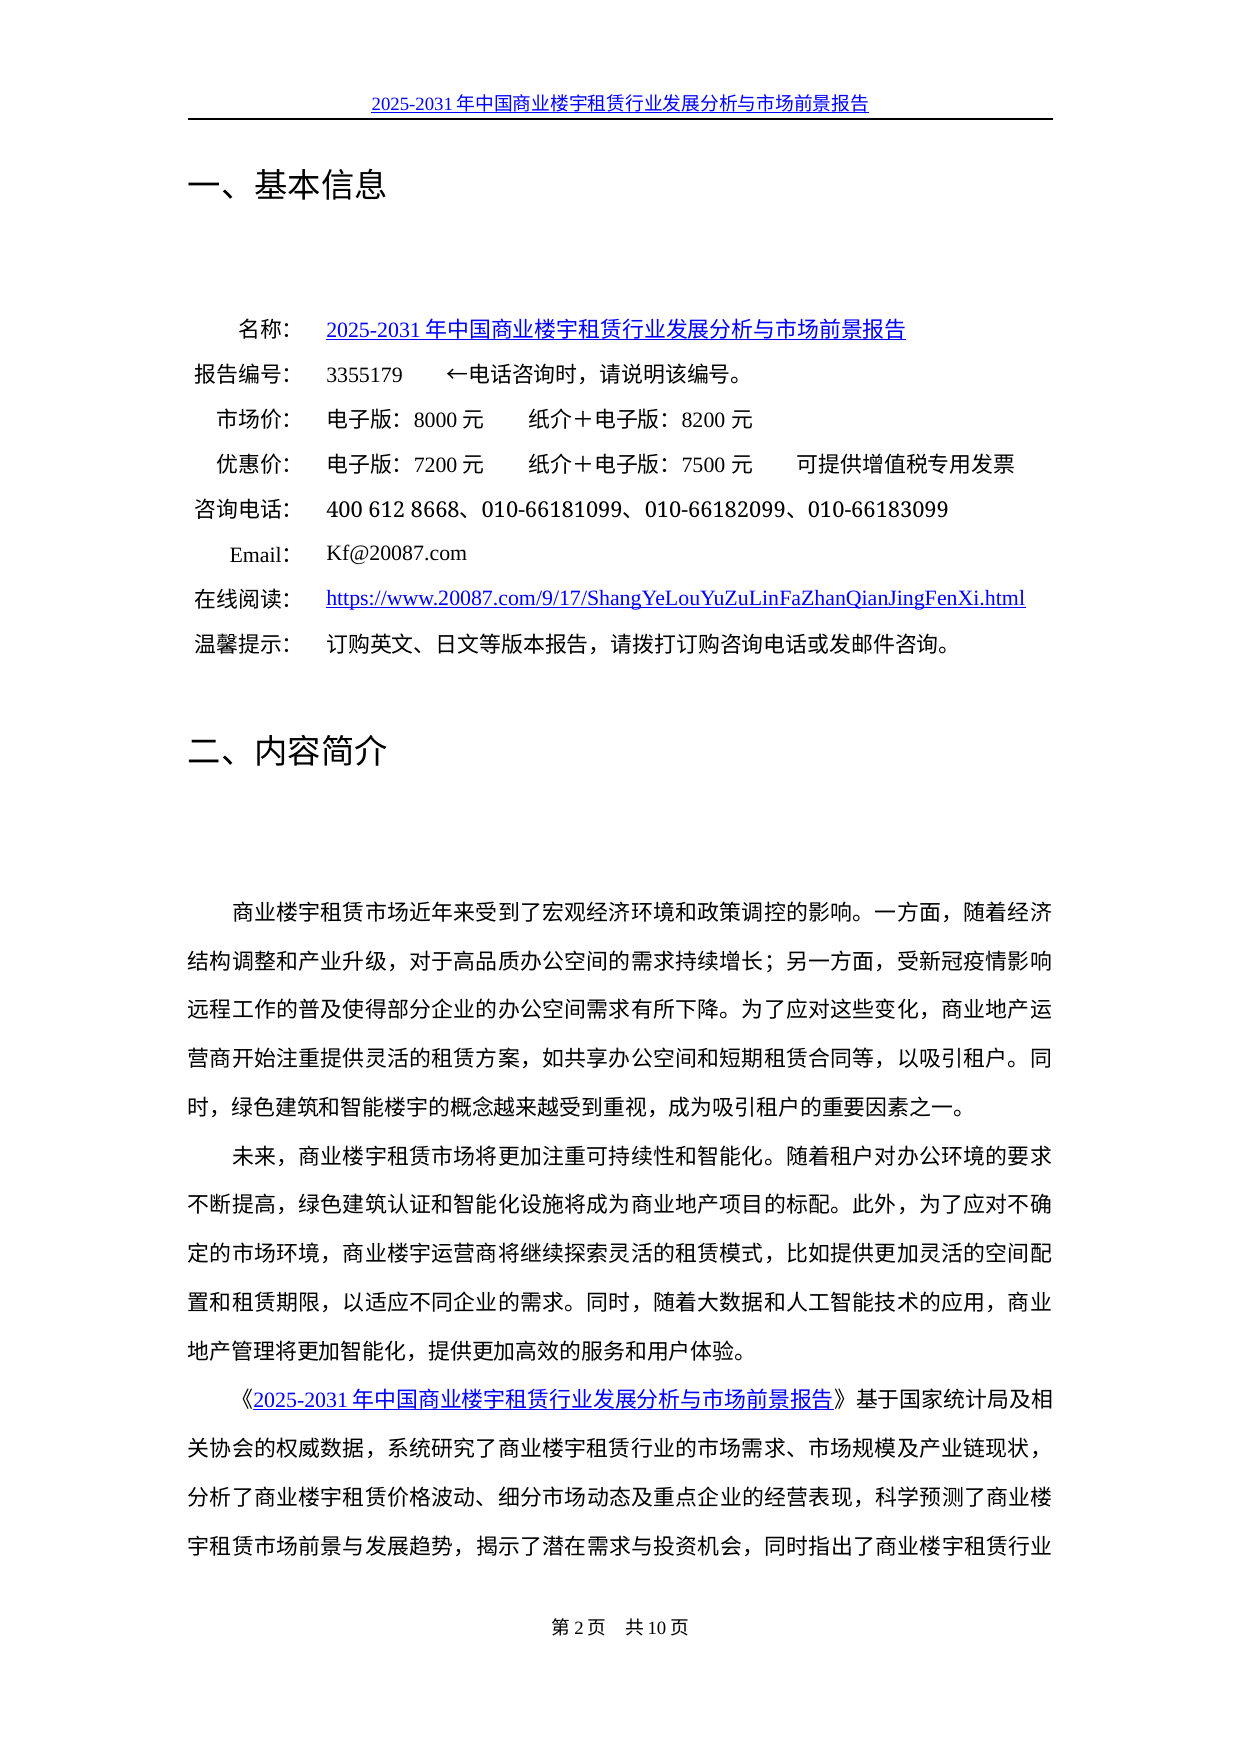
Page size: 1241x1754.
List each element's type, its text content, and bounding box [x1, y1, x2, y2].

table_header 2025-2031年中国商业楼宇租赁行业发展分析与市场前景报告 [315, 312, 1073, 357]
title 二、内容简介 [187, 717, 1053, 782]
table_cell [315, 582, 1073, 627]
table_cell 电子版：8000 元 纸介＋电子版：8200 元 [315, 402, 1073, 447]
table_cell Kf@20087.com [315, 537, 1073, 582]
table_header 名称： [167, 312, 315, 357]
table_cell 在线阅读： [167, 582, 315, 627]
table_cell 优惠价： [167, 447, 315, 492]
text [187, 894, 1053, 1561]
table_cell 订购英文、日文等版本报告，请拨打订购咨询电话或发邮件咨询。 [315, 627, 1073, 672]
table_cell 市场价： [167, 402, 315, 447]
table_cell 报告编号： [167, 357, 315, 402]
table_cell 咨询电话： [167, 492, 315, 537]
table_cell Email： [167, 537, 315, 582]
title 一、基本信息 [187, 150, 1053, 215]
table_cell 3355179 ←电话咨询时，请说明该编号。 [315, 357, 1073, 402]
table_cell 400 612 8668、010-66181099、010-66182099、010-66183099 [315, 492, 1073, 537]
table_cell 温馨提示： [167, 627, 315, 672]
table_cell 电子版：7200 元 纸介＋电子版：7500 元 可提供增值税专用发票 [315, 447, 1073, 492]
